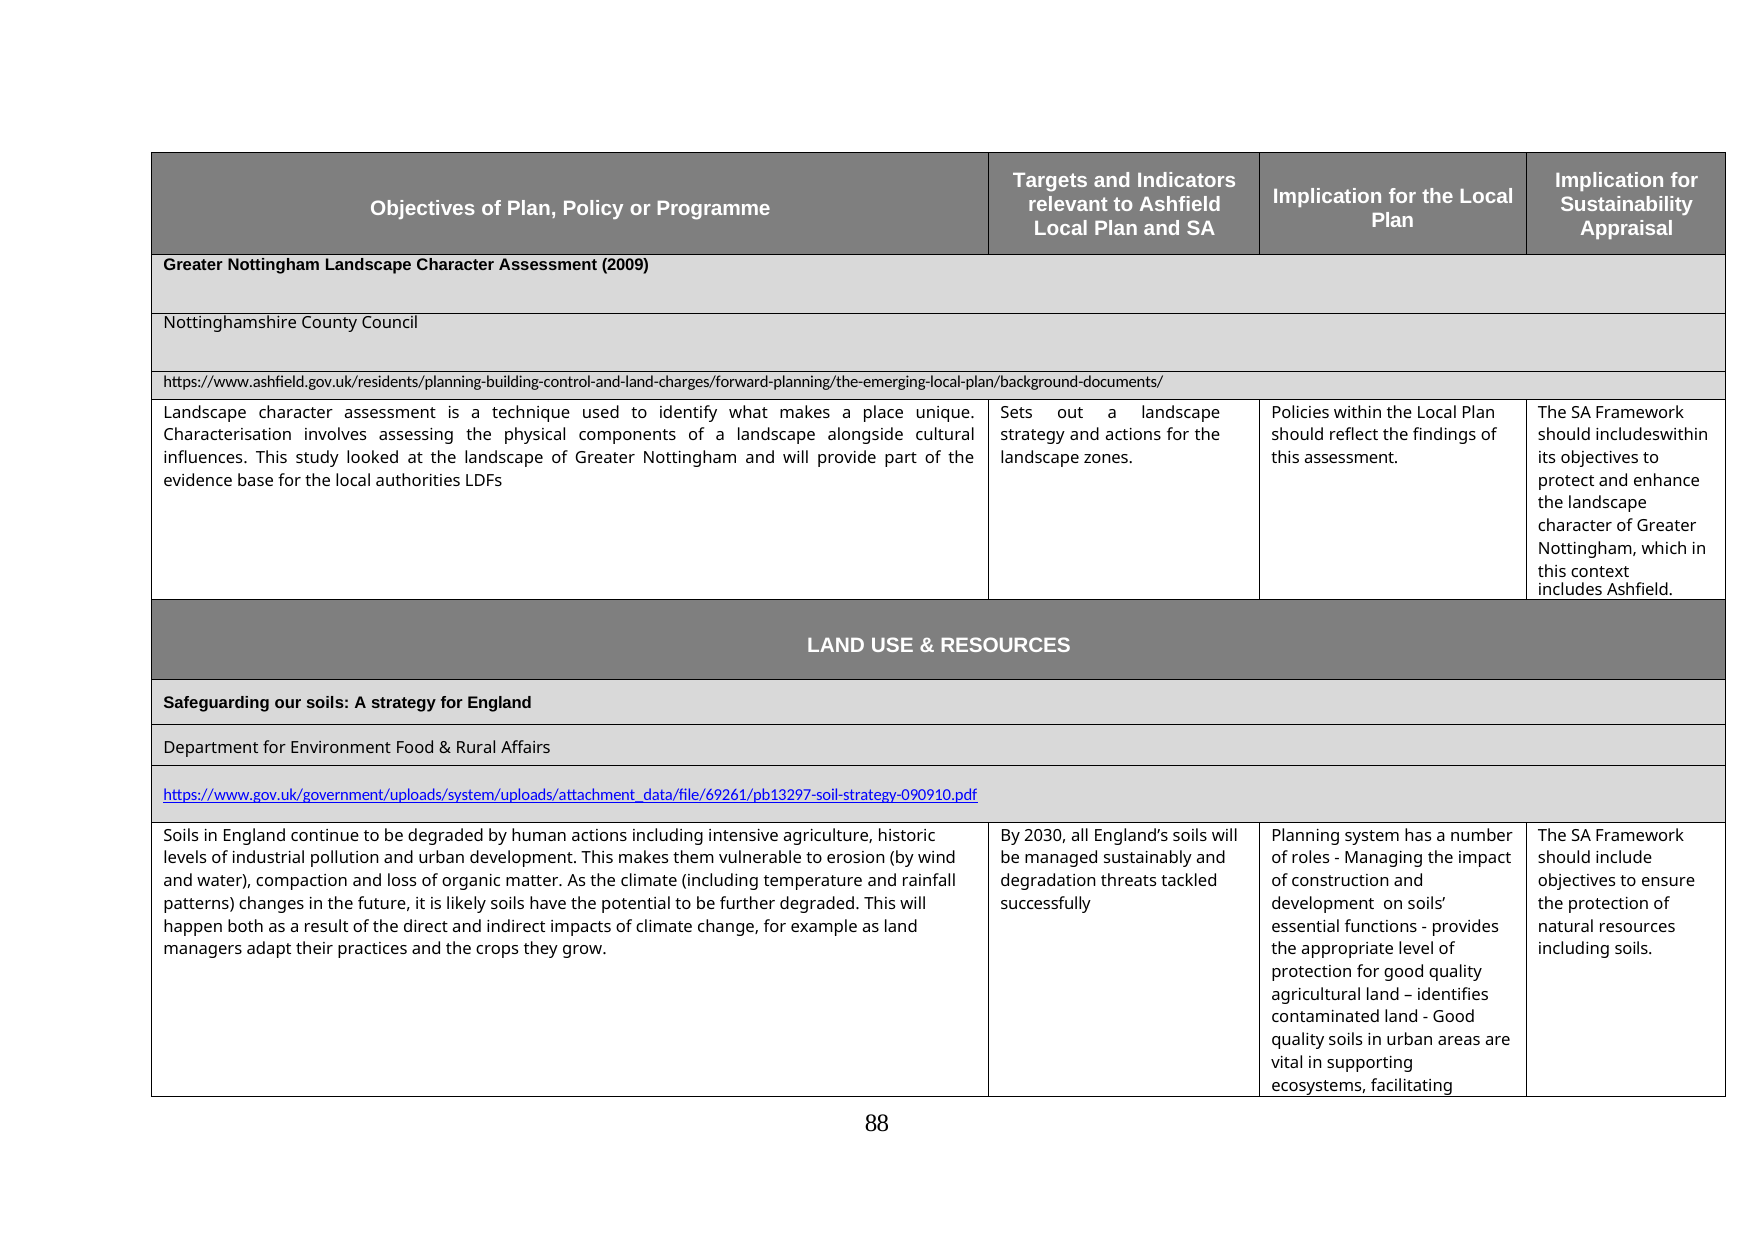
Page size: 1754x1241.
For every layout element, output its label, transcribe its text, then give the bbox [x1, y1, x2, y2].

table_cell Landscape character assessment is a technique used to identify what makes a place unique. Characterisation involves assessing the physical components of a landscape alongside cultural influences. This study looked at the landscape of Greater Nottingham and will provide part of the evidence base for the local authorities LDFs [152, 400, 988, 599]
table_header Implication for Sustainability Appraisal [1527, 153, 1725, 254]
table_cell https://www.ashfield.gov.uk/residents/planning-building-control-and-land-charges/forward-planning/the-emerging-local-plan/background-documents/ [152, 372, 1725, 399]
table_header Objectives of Plan, Policy or Programme [152, 153, 988, 254]
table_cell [152, 823, 988, 1096]
table_cell LAND USE & RESOURCES [152, 600, 1725, 679]
table_cell Safeguarding our soils: A strategy for England [152, 680, 1725, 724]
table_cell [1527, 823, 1725, 1096]
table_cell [989, 823, 1259, 1096]
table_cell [1260, 823, 1526, 1096]
table_header Implication for the Local Plan [1260, 153, 1526, 254]
table_cell Nottinghamshire County Council [152, 314, 1725, 371]
table_header Targets and Indicators relevant to Ashfield Local Plan and SA [989, 153, 1259, 254]
table_cell Department for Environment Food & Rural Affairs [152, 725, 1725, 765]
table_cell Sets out a landscape strategy and actions for the landscape zones. [989, 400, 1259, 599]
table_cell The SA Framework should includeswithin its objectives to protect and enhance the landscape character of Greater Nottingham, which in this context includes Ashfield. [1527, 400, 1725, 599]
table_cell Greater Nottingham Landscape Character Assessment (2009) [152, 255, 1725, 313]
table_cell Policies within the Local Plan should reflect the findings of this assessment. [1260, 400, 1526, 599]
table_cell https://www.gov.uk/government/uploads/system/uploads/attachment_data/file/69261/pb13297-soil-strategy-090910.pdf [152, 766, 1725, 822]
